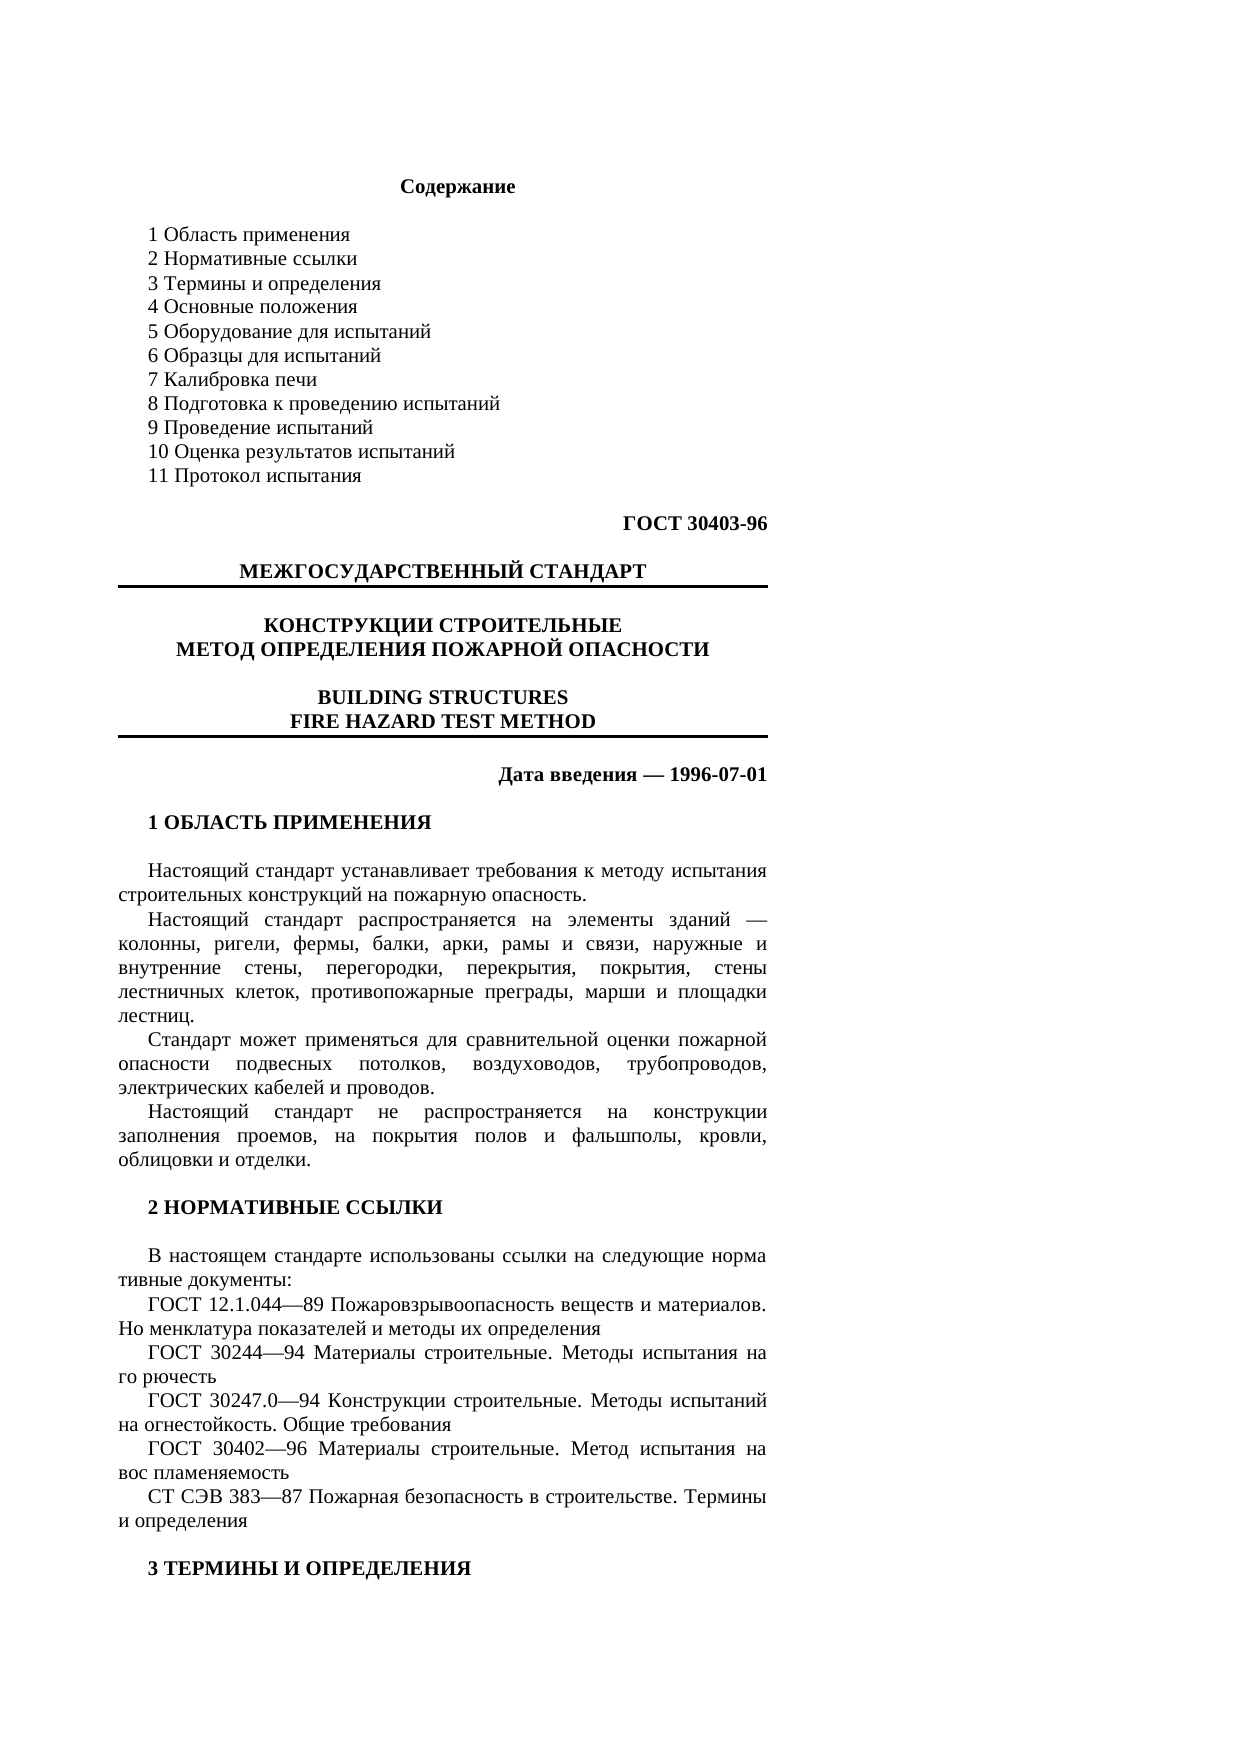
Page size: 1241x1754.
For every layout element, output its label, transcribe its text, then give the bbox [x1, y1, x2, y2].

text BUILDING STRUCTURES [118, 684, 768, 709]
text 9 Проведение испытаний [118, 415, 768, 439]
text 11 Протокол испытания [118, 463, 768, 487]
text 3 ТЕРМИНЫ И ОПРЕДЕЛЕНИЯ [118, 1556, 768, 1580]
text ГОСТ 30403-96 [118, 511, 768, 535]
text Стандарт может применяться для сравнительной оценки пожарной опасности подвесных потолков, воздуховодов, трубопроводов, электрических кабелей и проводов. [118, 1027, 768, 1099]
text КОНСТРУКЦИИ СТРОИТЕЛЬНЫЕ [118, 612, 768, 636]
text МЕТОД ОПРЕДЕЛЕНИЯ ПОЖАРНОЙ ОПАСНОСТИ [118, 636, 768, 661]
text FIRE HAZARD TEST METHOD [118, 709, 768, 735]
text 1 Область применения [118, 222, 768, 246]
text 5 Оборудование для испытаний [118, 318, 768, 342]
text 8 Подготовка к проведению испытаний [118, 391, 768, 415]
text Настоящий стандарт распространяется на элементы зданий — колонны, ригели, фермы, балки, арки, рамы и связи, наружные и внутренние стены, перегородки, перекрытия, покрытия, стены лестничных клеток, противопожарные преграды, марши и площадки лестниц. [118, 906, 768, 1027]
text 4 Основные положения [118, 294, 768, 318]
text ГОСТ 30247.0—94 Конструкции строительные. Методы испытаний на огнестойкость. Общие требования [118, 1388, 768, 1436]
text СТ СЭВ 383—87 Пожарная безопасность в строительстве. Термины и определения [118, 1484, 768, 1532]
text 1 ОБЛАСТЬ ПРИМЕНЕНИЯ [118, 810, 768, 834]
text 2 Нормативные ссылки [118, 246, 768, 270]
text ГОСТ 30244—94 Материалы строительные. Методы испытания на го рючесть [118, 1339, 768, 1388]
text Настоящий стандарт не распространяется на конструкции заполнения проемов, на покрытия полов и фальшполы, кровли, облицовки и отделки. [118, 1099, 768, 1171]
text В настоящем стандарте использованы ссылки на следующие норма тивные документы: [118, 1243, 768, 1291]
text 7 Калибровка печи [118, 367, 768, 391]
text 2 НОРМАТИВНЫЕ ССЫЛКИ [118, 1195, 768, 1219]
text 10 Оценка результатов испытаний [118, 439, 768, 463]
text 3 Термины и определения [118, 270, 768, 294]
text 6 Образцы для испытаний [118, 342, 768, 367]
text ГОСТ 30402—96 Материалы строительные. Метод испытания на вос пламеняемость [118, 1436, 768, 1484]
text Содержание [118, 174, 768, 198]
text Дата введения — 1996-07-01 [118, 762, 768, 786]
text МЕЖГОСУДАРСТВЕННЫЙ СТАНДАРТ [118, 559, 768, 585]
text Настоящий стандарт устанавливает требования к методу испытания строительных конструкций на пожарную опасность. [118, 858, 768, 906]
text ГОСТ 12.1.044—89 Пожаровзрывоопасность веществ и материалов. Но менклатура показателей и методы их определения [118, 1291, 768, 1339]
